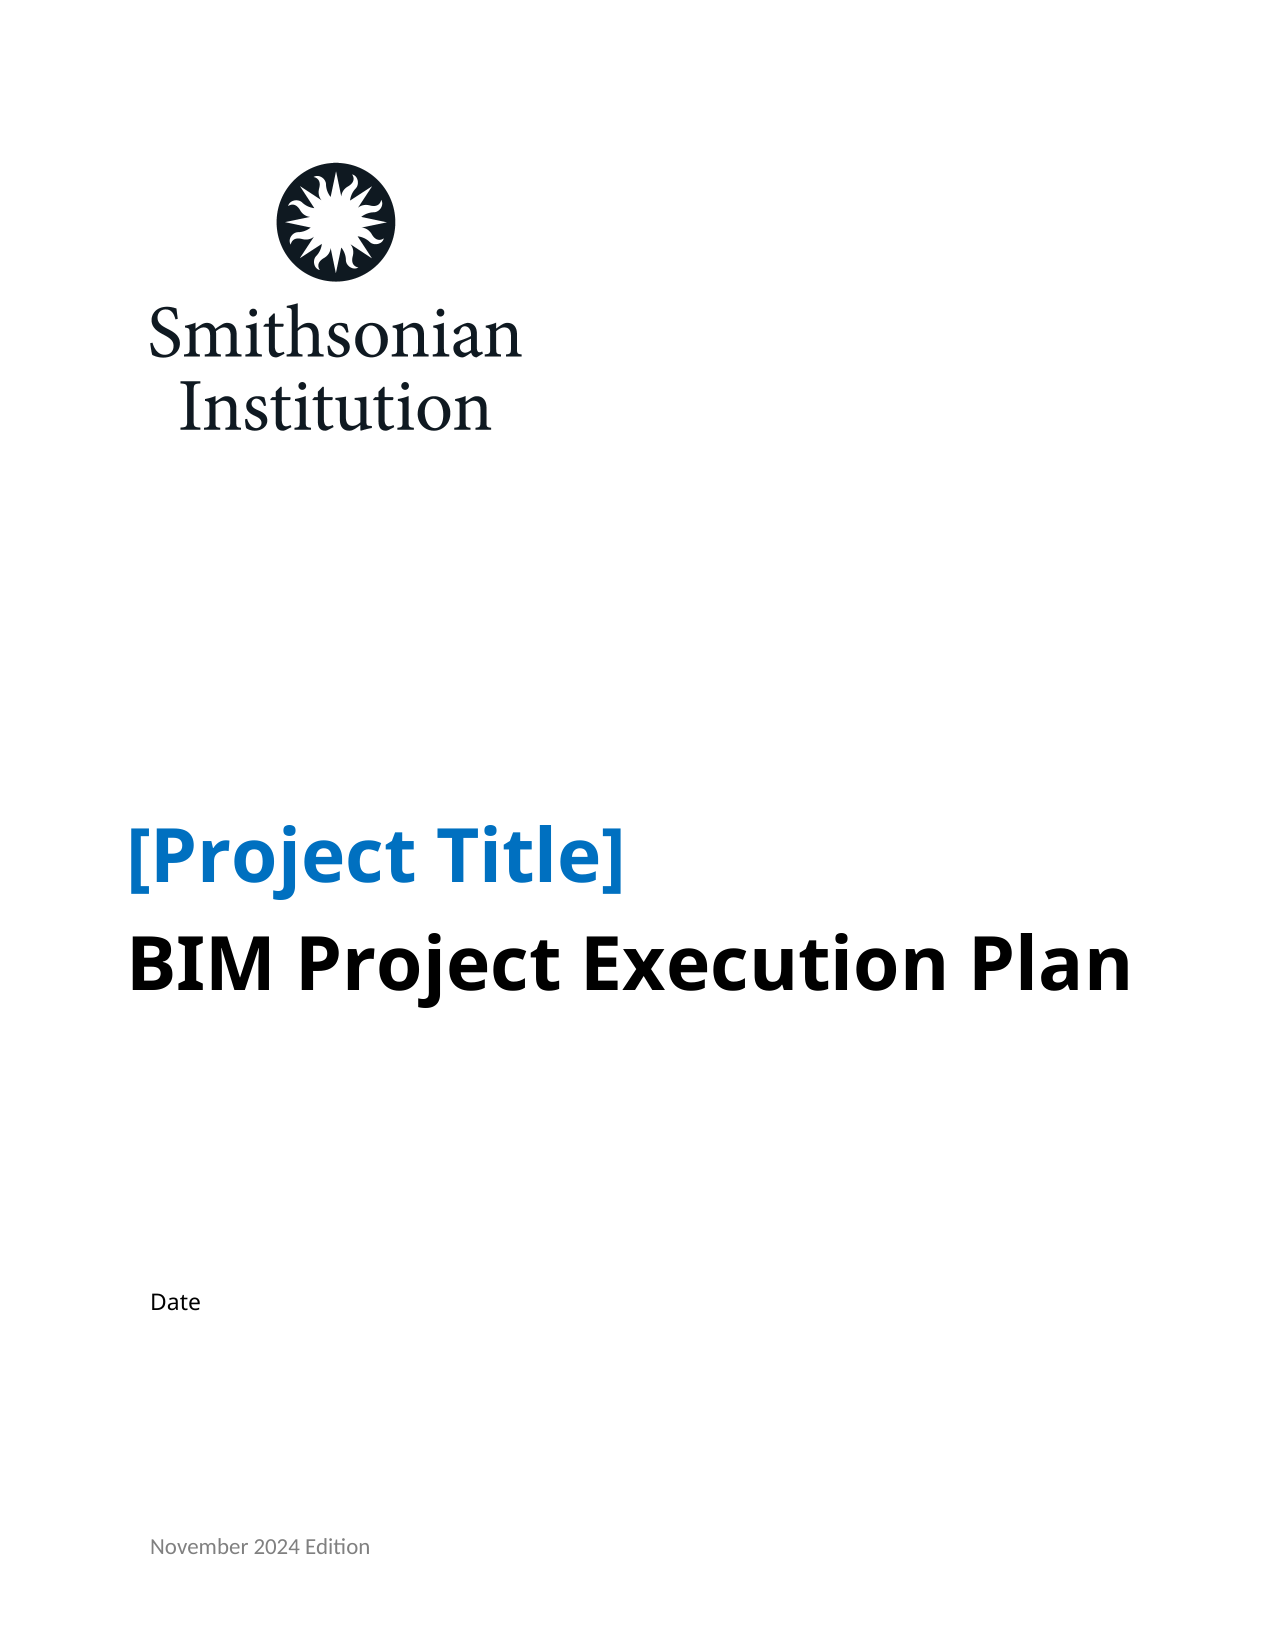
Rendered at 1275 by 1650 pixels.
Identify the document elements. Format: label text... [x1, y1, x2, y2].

text Date [150, 1286, 1125, 1317]
picture [150, 162, 522, 431]
